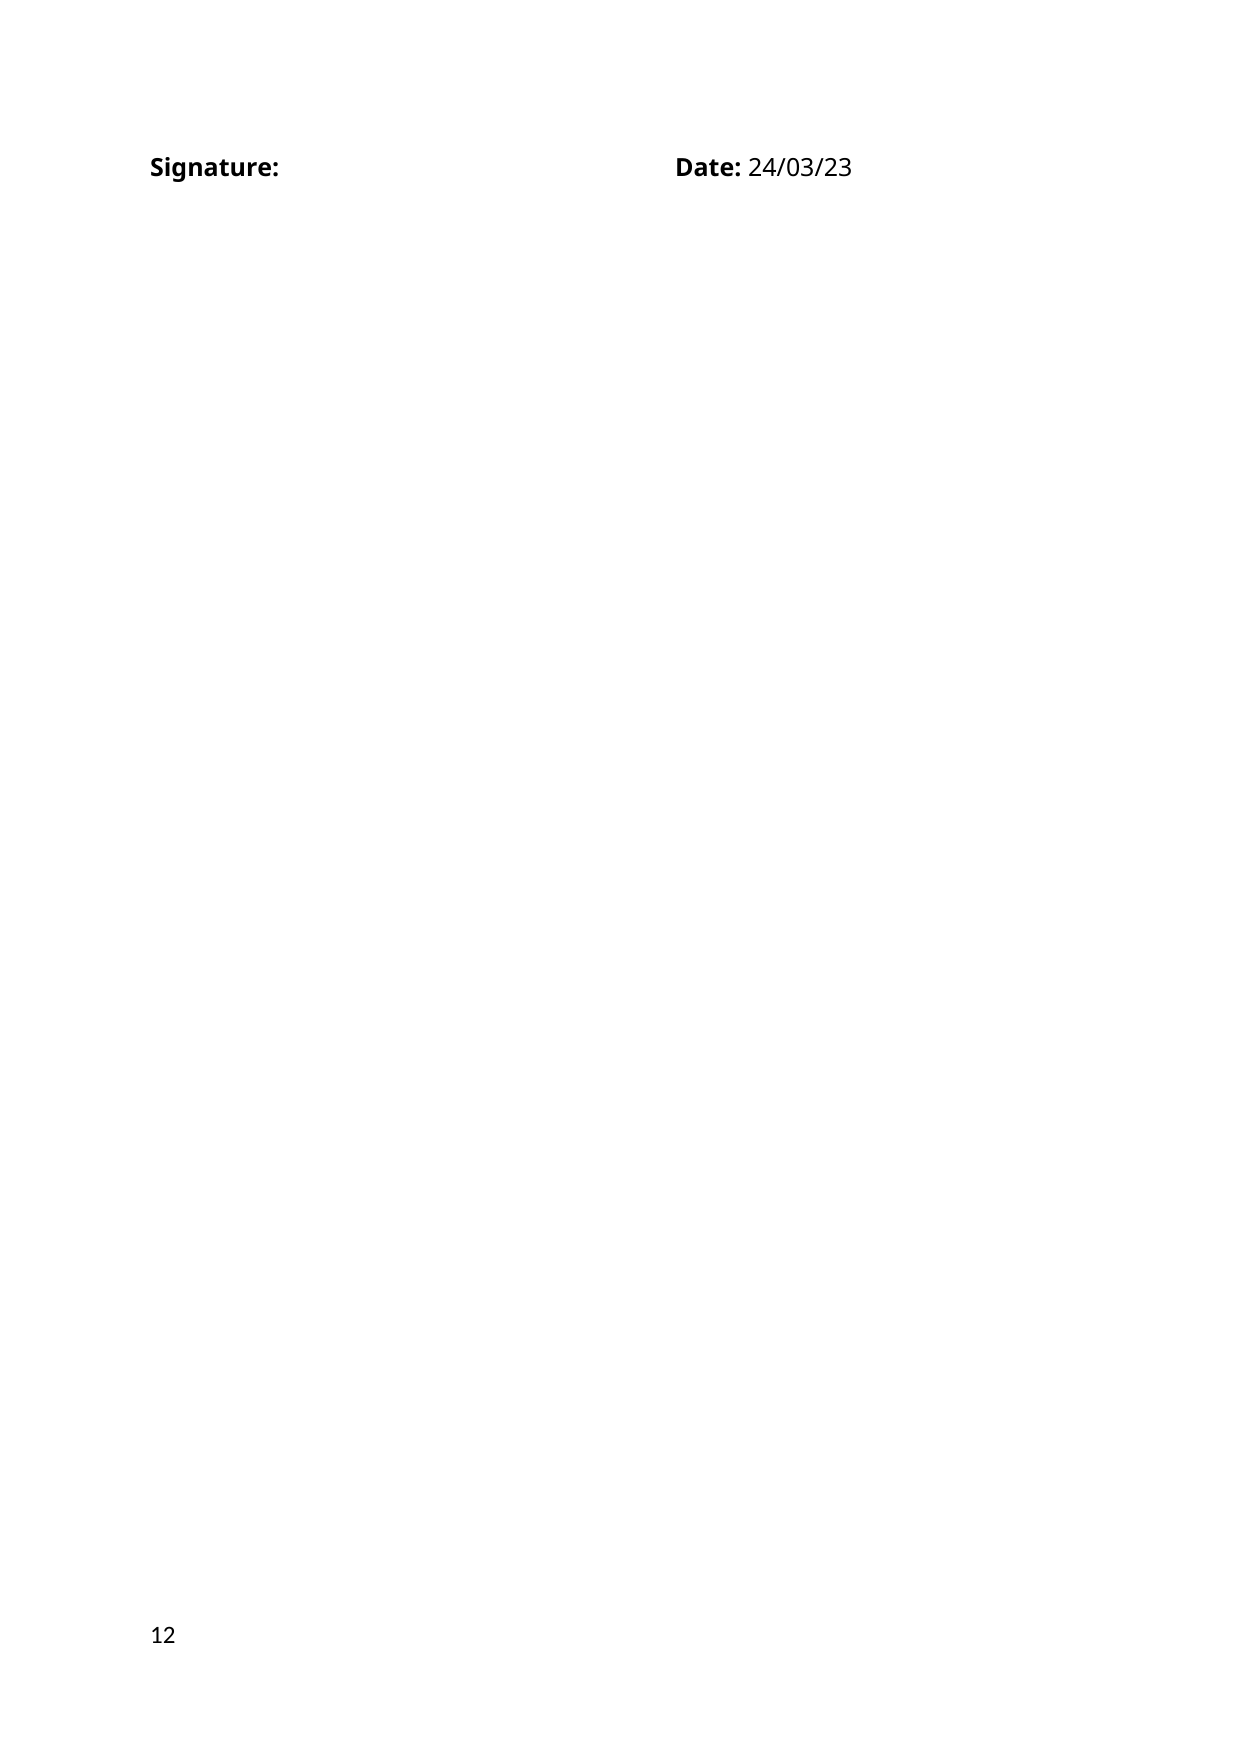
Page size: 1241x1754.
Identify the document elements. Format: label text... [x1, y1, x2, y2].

text Signature: Date: 24/03/23 [150, 150, 1090, 184]
